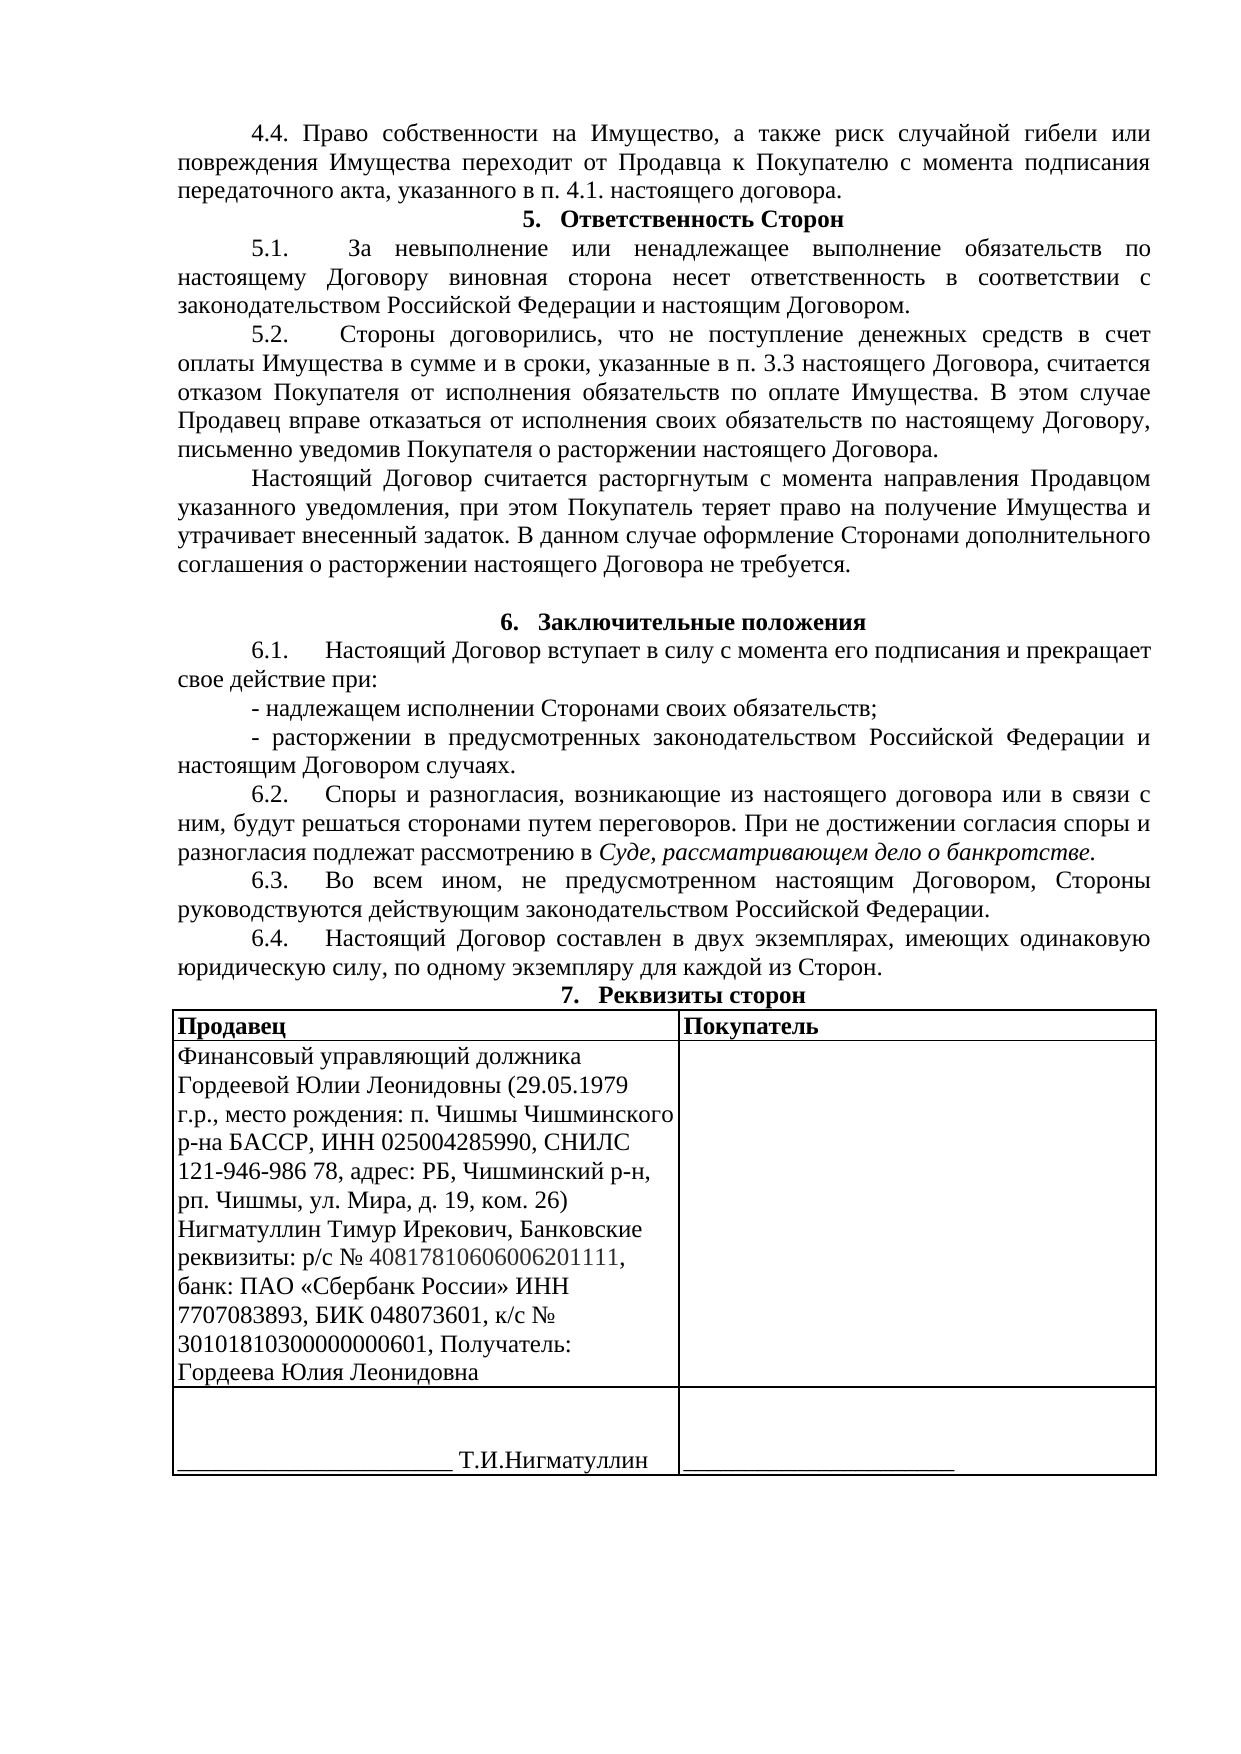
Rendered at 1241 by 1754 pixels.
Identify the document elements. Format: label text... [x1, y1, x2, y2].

table_cell [680, 1041, 1155, 1386]
list Настоящий Договор составлен в двух экземплярах, имеющих одинаковую юридическую силу, по одному экземпляру для каждой из Сторон. [177, 923, 1152, 981]
list Споры и разногласия, возникающие из настоящего договора или в связи с ним, будут решаться сторонами путем переговоров. При не достижении согласия споры и разногласия подлежат рассмотрению в Суде, рассматривающем дело о банкротстве. [177, 779, 1152, 866]
list Во всем ином, не предусмотренном настоящим Договором, Стороны руководствуются действующим законодательством Российской Федерации. [177, 866, 1152, 923]
list Заключительные положения [215, 607, 1152, 636]
list Стороны договорились, что не поступление денежных средств в счет оплаты Имущества в сумме и в сроки, указанные в п. 3.3 настоящего Договора, считается отказом Покупателя от исполнения обязательств по оплате Имущества. В этом случае Продавец вправе отказаться от исполнения своих обязательств по настоящему Договору, письменно уведомив Покупателя о расторжении настоящего Договора. [177, 319, 1152, 463]
list Настоящий Договор считается расторгнутым с момента направления Продавцом указанного уведомления, при этом Покупатель теряет право на получение Имущества и утрачивает внесенный задаток. В данном случае оформление Сторонами дополнительного соглашения о расторжении настоящего Договора не требуется. [177, 463, 1152, 578]
text 4.4. Право собственности на Имущество, а также риск случайной гибели или повреждения Имущества переходит от Продавца к Покупателю с момента подписания передаточного акта, указанного в п. 4.1. настоящего договора. [177, 118, 1152, 204]
list Настоящий Договор вступает в силу с момента его подписания и прекращает свое действие при: [177, 636, 1152, 693]
list Реквизиты сторон [215, 981, 1152, 1009]
list За невыполнение или ненадлежащее выполнение обязательств по настоящему Договору виновная сторона несет ответственность в соответствии с законодательством Российской Федерации и настоящим Договором. [177, 233, 1152, 319]
list - надлежащем исполнении Сторонами своих обязательств; [177, 693, 1152, 722]
list Ответственность Сторон [215, 204, 1152, 233]
list - расторжении в предусмотренных законодательством Российской Федерации и настоящим Договором случаях. [177, 722, 1152, 779]
